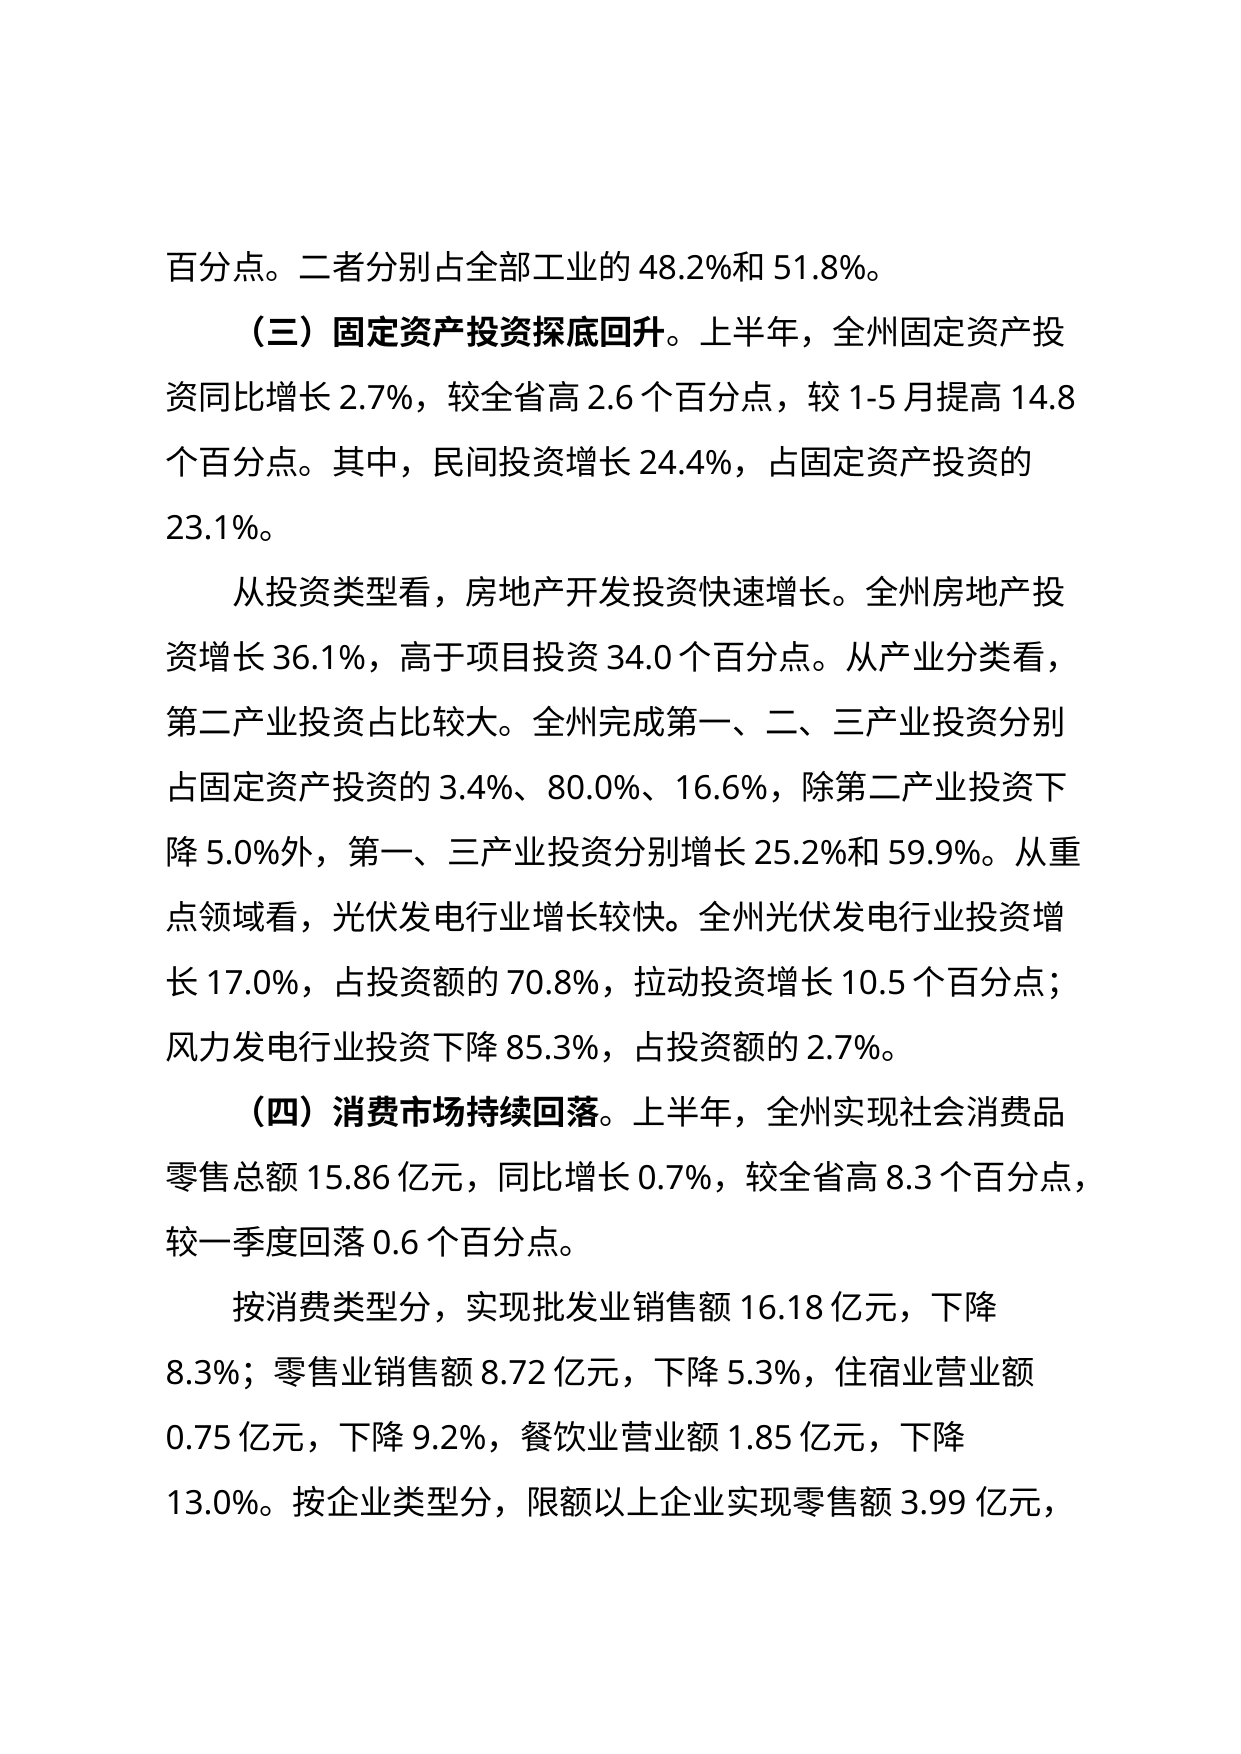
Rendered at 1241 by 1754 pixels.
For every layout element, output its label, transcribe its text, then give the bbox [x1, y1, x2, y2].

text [165, 1273, 1087, 1533]
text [165, 233, 1087, 298]
text （三）固定资产投资探底回升。上半年，全州固定资产投资同比增长2.7%，较全省高2.6个百分点，较1-5月提高14.8个百分点。其中，民间投资增长24.4%，占固定资产投资的23.1%。 [165, 298, 1087, 558]
text 从投资类型看，房地产开发投资快速增长。全州房地产投资增长36.1%，高于项目投资34.0个百分点。从产业分类看，第二产业投资占比较大。全州完成第一、二、三产业投资分别占固定资产投资的3.4%、80.0%、16.6%，除第二产业投资下降5.0%外，第一、三产业投资分别增长25.2%和59.9%。从重点领域看，光伏发电行业增长较快。全州光伏发电行业投资增长17.0%，占投资额的70.8%，拉动投资增长10.5个百分点；风力发电行业投资下降85.3%，占投资额的2.7%。 [165, 558, 1087, 1078]
text （四）消费市场持续回落。上半年，全州实现社会消费品零售总额15.86亿元，同比增长0.7%，较全省高8.3个百分点，较一季度回落0.6个百分点。 [165, 1078, 1087, 1273]
